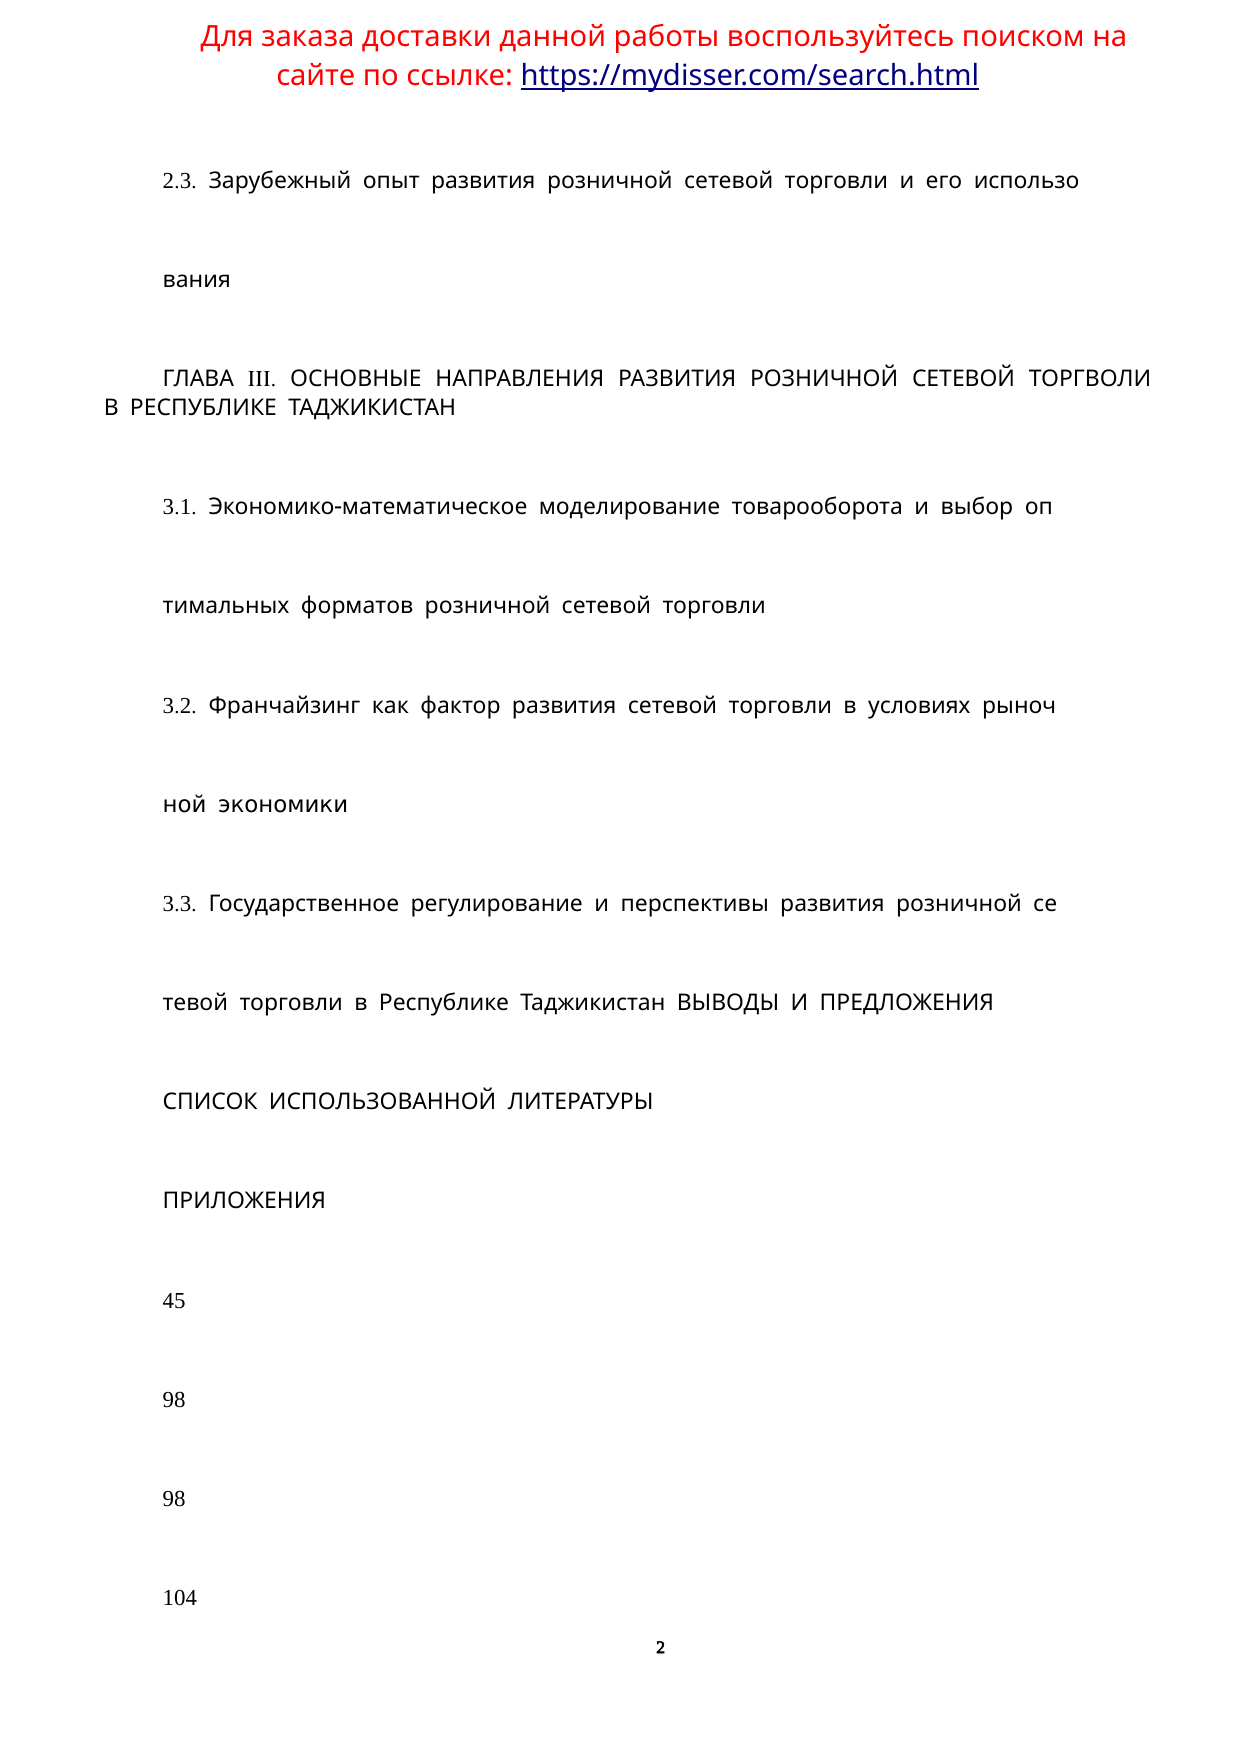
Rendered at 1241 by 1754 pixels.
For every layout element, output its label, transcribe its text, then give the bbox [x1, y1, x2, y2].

text 98 [103, 1482, 1152, 1511]
text 3.1. Экономико-математическое моделирование товарооборота и выбор оп [103, 491, 1152, 519]
text ГЛАВА III. ОСНОВНЫЕ НАПРАВЛЕНИЯ РАЗВИТИЯ РОЗНИЧНОЙ СЕТЕВОЙ ТОРГВОЛИ В РЕСПУБЛИКЕ ТАДЖИКИСТАН [103, 363, 1152, 420]
text СПИСОК ИСПОЛЬЗОВАННОЙ ЛИТЕРАТУРЫ [103, 1086, 1152, 1114]
text 2.3. Зарубежный опыт развития розничной сетевой торговли и его использо [103, 164, 1152, 193]
text тевой торговли в Республике Таджикистан ВЫВОДЫ И ПРЕДЛОЖЕНИЯ [103, 987, 1152, 1015]
text 3.3. Государственное регулирование и перспективы развития розничной се [103, 887, 1152, 916]
text 104 [103, 1582, 1152, 1610]
text 3.2. Франчайзинг как фактор развития сетевой торговли в условиях рыноч [103, 689, 1152, 718]
text 98 [103, 1383, 1152, 1412]
text ной экономики [103, 788, 1152, 817]
text ПРИЛОЖЕНИЯ [103, 1185, 1152, 1214]
text тимальных форматов розничной сетевой торговли [103, 590, 1152, 619]
text вания [103, 264, 1152, 292]
text 45 [103, 1284, 1152, 1313]
